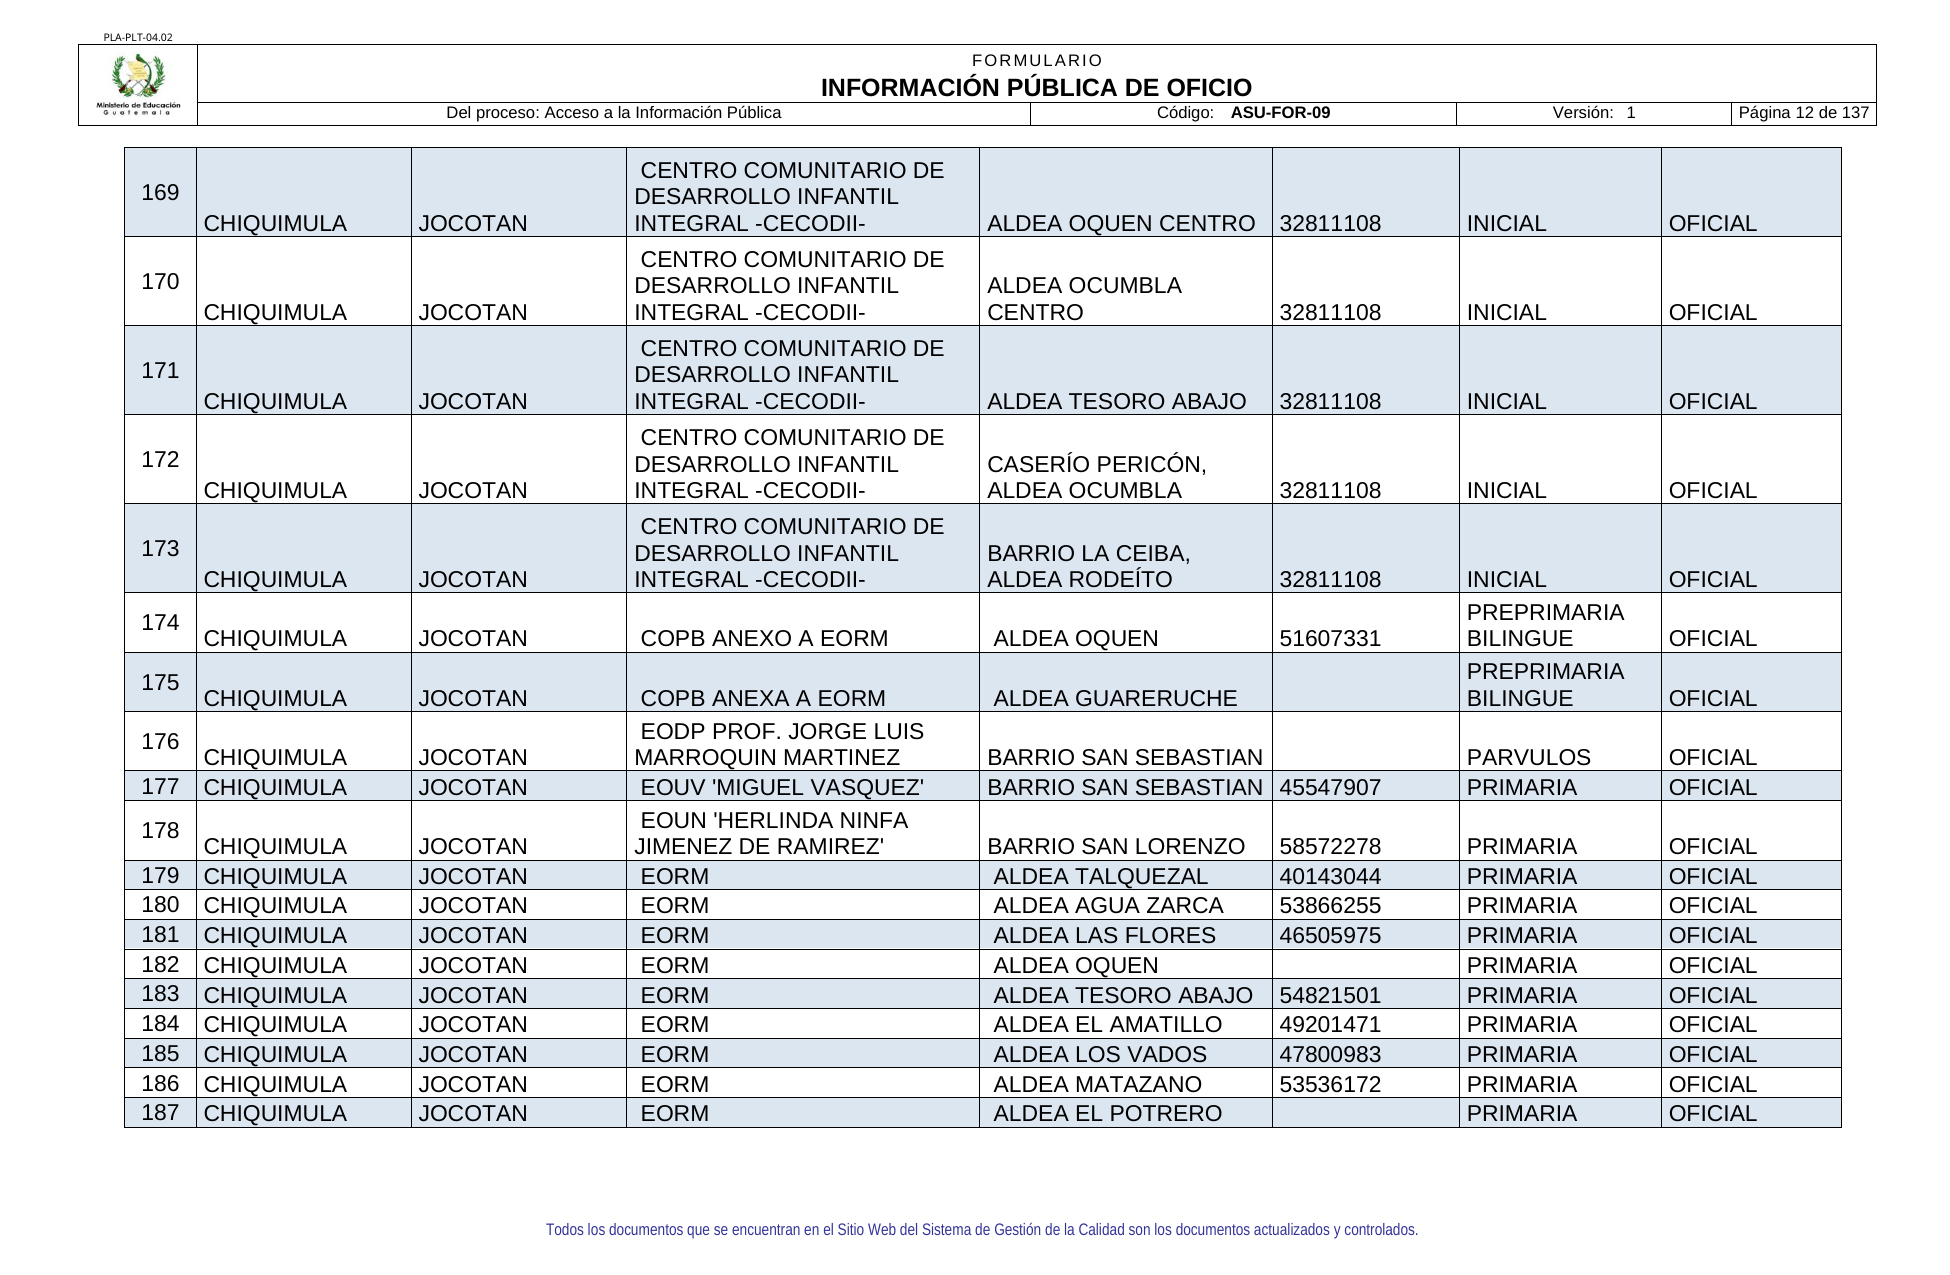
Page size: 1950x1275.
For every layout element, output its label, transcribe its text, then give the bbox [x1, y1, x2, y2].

table_cell 58572278 [1273, 801, 1459, 859]
table_cell PRIMARIA [1460, 920, 1661, 948]
table_cell PRIMARIA [1460, 979, 1661, 1008]
table_cell CHIQUIMULA [197, 415, 411, 503]
table_cell EORM [627, 979, 979, 1008]
table_cell ALDEA AGUA ZARCA [980, 890, 1272, 919]
table_cell CENTRO COMUNITARIO DE DESARROLLO INFANTIL INTEGRAL -CECODII- [627, 415, 979, 503]
table_cell EORM [627, 950, 979, 978]
table_cell CENTRO COMUNITARIO DE DESARROLLO INFANTIL INTEGRAL -CECODII- [627, 148, 979, 236]
picture [95, 51, 181, 117]
table_cell ALDEA LAS FLORES [980, 920, 1272, 948]
table_cell OFICIAL [1662, 504, 1841, 592]
table_cell ALDEA OCUMBLA CENTRO [980, 237, 1272, 325]
table_cell 179 [125, 861, 196, 889]
table_cell EOUN 'HERLINDA NINFA JIMENEZ DE RAMIREZ' [627, 801, 979, 859]
table_cell OFICIAL [1662, 801, 1841, 859]
table_cell PRIMARIA [1460, 1068, 1661, 1097]
table_cell PRIMARIA [1460, 1039, 1661, 1067]
table_cell EODP PROF. JORGE LUIS MARROQUIN MARTINEZ [627, 712, 979, 770]
table_cell 176 [125, 712, 196, 770]
table_cell OFICIAL [1662, 1009, 1841, 1038]
table_cell CASERÍO PERICÓN, ALDEA OCUMBLA [980, 415, 1272, 503]
table_cell OFICIAL [1662, 712, 1841, 770]
table_cell OFICIAL [1662, 771, 1841, 800]
table_cell EORM [627, 890, 979, 919]
table_cell OFICIAL [1662, 326, 1841, 414]
table_cell CENTRO COMUNITARIO DE DESARROLLO INFANTIL INTEGRAL -CECODII- [627, 237, 979, 325]
table_cell 32811108 [1273, 504, 1459, 592]
table_cell [1273, 712, 1459, 770]
table_cell 184 [125, 1009, 196, 1038]
table_cell ALDEA TESORO ABAJO [980, 979, 1272, 1008]
table_cell 169 [125, 148, 196, 236]
table_cell BARRIO SAN SEBASTIAN [980, 712, 1272, 770]
table_cell CHIQUIMULA [197, 1068, 411, 1097]
table_cell 174 [125, 593, 196, 652]
table_cell JOCOTAN [412, 771, 626, 800]
table_cell JOCOTAN [412, 1068, 626, 1097]
table_cell INICIAL [1460, 415, 1661, 503]
table_cell CHIQUIMULA [197, 148, 411, 236]
table_cell INICIAL [1460, 237, 1661, 325]
table_cell JOCOTAN [412, 1039, 626, 1067]
table_cell JOCOTAN [412, 712, 626, 770]
table_cell 49201471 [1273, 1009, 1459, 1038]
table_cell CHIQUIMULA [197, 326, 411, 414]
table_cell OFICIAL [1662, 979, 1841, 1008]
table_cell ALDEA EL AMATILLO [980, 1009, 1272, 1038]
table_cell 32811108 [1273, 326, 1459, 414]
table_cell EORM [627, 920, 979, 948]
table_cell CHIQUIMULA [197, 979, 411, 1008]
table_cell JOCOTAN [412, 801, 626, 859]
table_cell CHIQUIMULA [197, 237, 411, 325]
table_cell 32811108 [1273, 415, 1459, 503]
table_cell CHIQUIMULA [197, 653, 411, 711]
table_cell JOCOTAN [412, 593, 626, 652]
table_cell CHIQUIMULA [197, 1098, 411, 1127]
table_cell 40143044 [1273, 861, 1459, 889]
table_cell PRIMARIA [1460, 890, 1661, 919]
table_cell 46505975 [1273, 920, 1459, 948]
table_cell ALDEA MATAZANO [980, 1068, 1272, 1097]
table_cell ALDEA EL POTRERO [980, 1098, 1272, 1127]
table_cell OFICIAL [1662, 1039, 1841, 1067]
table_cell CHIQUIMULA [197, 504, 411, 592]
table_cell PRIMARIA [1460, 1098, 1661, 1127]
table_cell CHIQUIMULA [197, 920, 411, 948]
table_cell ALDEA LOS VADOS [980, 1039, 1272, 1067]
table_cell EORM [627, 1098, 979, 1127]
table_cell JOCOTAN [412, 326, 626, 414]
table_cell 45547907 [1273, 771, 1459, 800]
table_cell ALDEA TESORO ABAJO [980, 326, 1272, 414]
table_cell CHIQUIMULA [197, 890, 411, 919]
table_cell 177 [125, 771, 196, 800]
table_cell ALDEA GUARERUCHE [980, 653, 1272, 711]
table_cell JOCOTAN [412, 1098, 626, 1127]
table_cell JOCOTAN [412, 1009, 626, 1038]
table_cell 32811108 [1273, 237, 1459, 325]
table_cell OFICIAL [1662, 920, 1841, 948]
table_cell [1273, 1098, 1459, 1127]
table_cell EORM [627, 1039, 979, 1067]
table_cell PREPRIMARIA BILINGUE [1460, 593, 1661, 652]
table_cell EORM [627, 1068, 979, 1097]
table_cell PRIMARIA [1460, 771, 1661, 800]
table_cell 178 [125, 801, 196, 859]
table_cell CHIQUIMULA [197, 1039, 411, 1067]
table_cell COPB ANEXO A EORM [627, 593, 979, 652]
table_cell CHIQUIMULA [197, 1009, 411, 1038]
table_cell 180 [125, 890, 196, 919]
table_cell 187 [125, 1098, 196, 1127]
table_cell EORM [627, 861, 979, 889]
table_cell OFICIAL [1662, 653, 1841, 711]
table_cell PARVULOS [1460, 712, 1661, 770]
table_cell 51607331 [1273, 593, 1459, 652]
table_cell ALDEA OQUEN [980, 593, 1272, 652]
table_cell JOCOTAN [412, 237, 626, 325]
table_cell JOCOTAN [412, 415, 626, 503]
table_cell JOCOTAN [412, 504, 626, 592]
table_cell [1273, 950, 1459, 978]
table_cell 182 [125, 950, 196, 978]
table_cell PRIMARIA [1460, 861, 1661, 889]
table_cell CHIQUIMULA [197, 712, 411, 770]
table_cell CHIQUIMULA [197, 771, 411, 800]
table_cell 53866255 [1273, 890, 1459, 919]
table_cell PRIMARIA [1460, 950, 1661, 978]
table_cell 170 [125, 237, 196, 325]
table_cell ALDEA TALQUEZAL [980, 861, 1272, 889]
table_cell JOCOTAN [412, 861, 626, 889]
table_cell 173 [125, 504, 196, 592]
table_cell PRIMARIA [1460, 1009, 1661, 1038]
table_cell JOCOTAN [412, 920, 626, 948]
table_cell 54821501 [1273, 979, 1459, 1008]
table_cell OFICIAL [1662, 1068, 1841, 1097]
table_cell OFICIAL [1662, 890, 1841, 919]
table_cell OFICIAL [1662, 593, 1841, 652]
table_cell OFICIAL [1662, 415, 1841, 503]
table_cell 32811108 [1273, 148, 1459, 236]
table_cell OFICIAL [1662, 861, 1841, 889]
table_cell ALDEA OQUEN CENTRO [980, 148, 1272, 236]
table_cell CENTRO COMUNITARIO DE DESARROLLO INFANTIL INTEGRAL -CECODII- [627, 504, 979, 592]
table_cell 47800983 [1273, 1039, 1459, 1067]
table_cell CHIQUIMULA [197, 950, 411, 978]
table_cell OFICIAL [1662, 148, 1841, 236]
table_cell EORM [627, 1009, 979, 1038]
table_cell CHIQUIMULA [197, 801, 411, 859]
table_cell JOCOTAN [412, 950, 626, 978]
table_cell PRIMARIA [1460, 801, 1661, 859]
table_cell JOCOTAN [412, 653, 626, 711]
table_cell JOCOTAN [412, 979, 626, 1008]
table_cell BARRIO SAN SEBASTIAN [980, 771, 1272, 800]
table_cell 186 [125, 1068, 196, 1097]
table_cell ALDEA OQUEN [980, 950, 1272, 978]
table_cell INICIAL [1460, 326, 1661, 414]
table_cell 171 [125, 326, 196, 414]
table_cell [1273, 653, 1459, 711]
table_cell JOCOTAN [412, 890, 626, 919]
table_cell COPB ANEXA A EORM [627, 653, 979, 711]
table_cell BARRIO LA CEIBA, ALDEA RODEÍTO [980, 504, 1272, 592]
table_cell BARRIO SAN LORENZO [980, 801, 1272, 859]
table_cell 185 [125, 1039, 196, 1067]
table_cell OFICIAL [1662, 1098, 1841, 1127]
table_cell 175 [125, 653, 196, 711]
table_cell CENTRO COMUNITARIO DE DESARROLLO INFANTIL INTEGRAL -CECODII- [627, 326, 979, 414]
table_cell CHIQUIMULA [197, 861, 411, 889]
table_cell 183 [125, 979, 196, 1008]
table_cell PREPRIMARIA BILINGUE [1460, 653, 1661, 711]
table_cell JOCOTAN [412, 148, 626, 236]
table_cell INICIAL [1460, 148, 1661, 236]
table_cell OFICIAL [1662, 237, 1841, 325]
table_cell INICIAL [1460, 504, 1661, 592]
table_cell 181 [125, 920, 196, 948]
table_cell EOUV 'MIGUEL VASQUEZ' [627, 771, 979, 800]
table_cell 53536172 [1273, 1068, 1459, 1097]
table_cell CHIQUIMULA [197, 593, 411, 652]
table_cell OFICIAL [1662, 950, 1841, 978]
table_cell 172 [125, 415, 196, 503]
